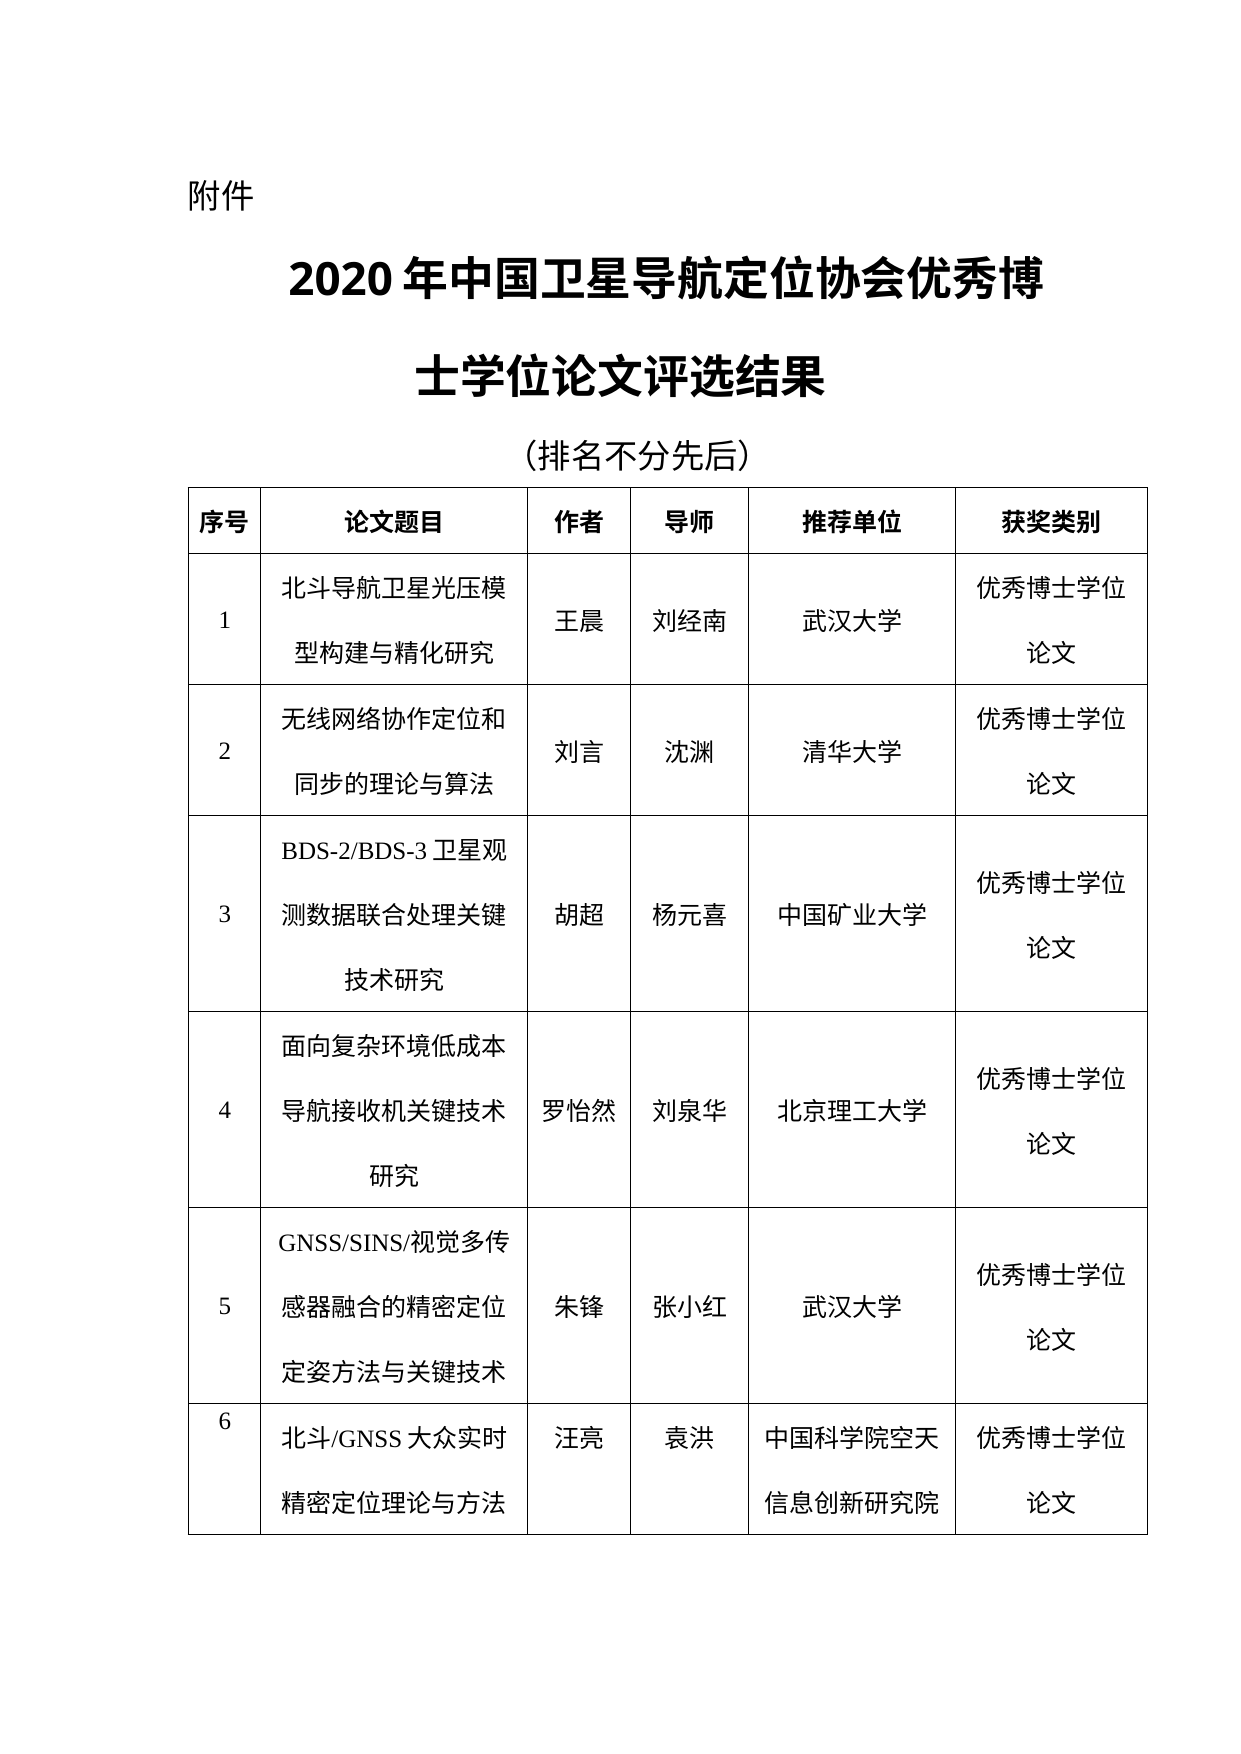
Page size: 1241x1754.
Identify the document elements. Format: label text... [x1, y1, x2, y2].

table_header 序号 [189, 488, 260, 553]
table_cell 3 [189, 816, 260, 1011]
table_cell 袁洪 [631, 1404, 748, 1534]
table_cell 1 [189, 554, 260, 684]
table_cell 优秀博士学位论文 [956, 554, 1147, 684]
table_cell 5 [189, 1208, 260, 1403]
table_cell 武汉大学 [749, 1208, 955, 1403]
table_cell 面向复杂环境低成本导航接收机关键技术研究 [261, 1012, 527, 1207]
table_cell 4 [189, 1012, 260, 1207]
table_cell 武汉大学 [749, 554, 955, 684]
table_header 论文题目 [261, 488, 527, 553]
table_cell 王晨 [528, 554, 630, 684]
table_cell 汪亮 [528, 1404, 630, 1534]
table_cell 北斗导航卫星光压模型构建与精化研究 [261, 554, 527, 684]
table_header 推荐单位 [749, 488, 955, 553]
table_cell 无线网络协作定位和同步的理论与算法 [261, 685, 527, 815]
table_cell 中国科学院空天信息创新研究院 [749, 1404, 955, 1534]
text （排名不分先后） [187, 422, 1053, 487]
table_cell 北京理工大学 [749, 1012, 955, 1207]
text 2020年中国卫星导航定位协会优秀博士学位论文评选结果 [187, 227, 1053, 422]
table_cell 张小红 [631, 1208, 748, 1403]
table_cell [261, 1404, 527, 1534]
table_cell 中国矿业大学 [749, 816, 955, 1011]
table_cell 刘经南 [631, 554, 748, 684]
table_cell 优秀博士学位论文 [956, 685, 1147, 815]
table_cell 2 [189, 685, 260, 815]
text 附件 [187, 162, 1053, 227]
table_header 导师 [631, 488, 748, 553]
table_cell 优秀博士学位论文 [956, 1404, 1147, 1534]
table_cell 杨元喜 [631, 816, 748, 1011]
table_cell 刘言 [528, 685, 630, 815]
table_cell 刘泉华 [631, 1012, 748, 1207]
table_header 作者 [528, 488, 630, 553]
table_cell 6 [189, 1404, 260, 1534]
table_cell 朱锋 [528, 1208, 630, 1403]
table_cell 优秀博士学位论文 [956, 816, 1147, 1011]
table_cell 优秀博士学位论文 [956, 1012, 1147, 1207]
table_cell BDS-2/BDS-3卫星观测数据联合处理关键技术研究 [261, 816, 527, 1011]
table_cell 优秀博士学位论文 [956, 1208, 1147, 1403]
table_header 获奖类别 [956, 488, 1147, 553]
table_cell 罗怡然 [528, 1012, 630, 1207]
table_cell 沈渊 [631, 685, 748, 815]
table_cell GNSS/SINS/视觉多传感器融合的精密定位定姿方法与关键技术 [261, 1208, 527, 1403]
table_cell 胡超 [528, 816, 630, 1011]
table_cell 清华大学 [749, 685, 955, 815]
